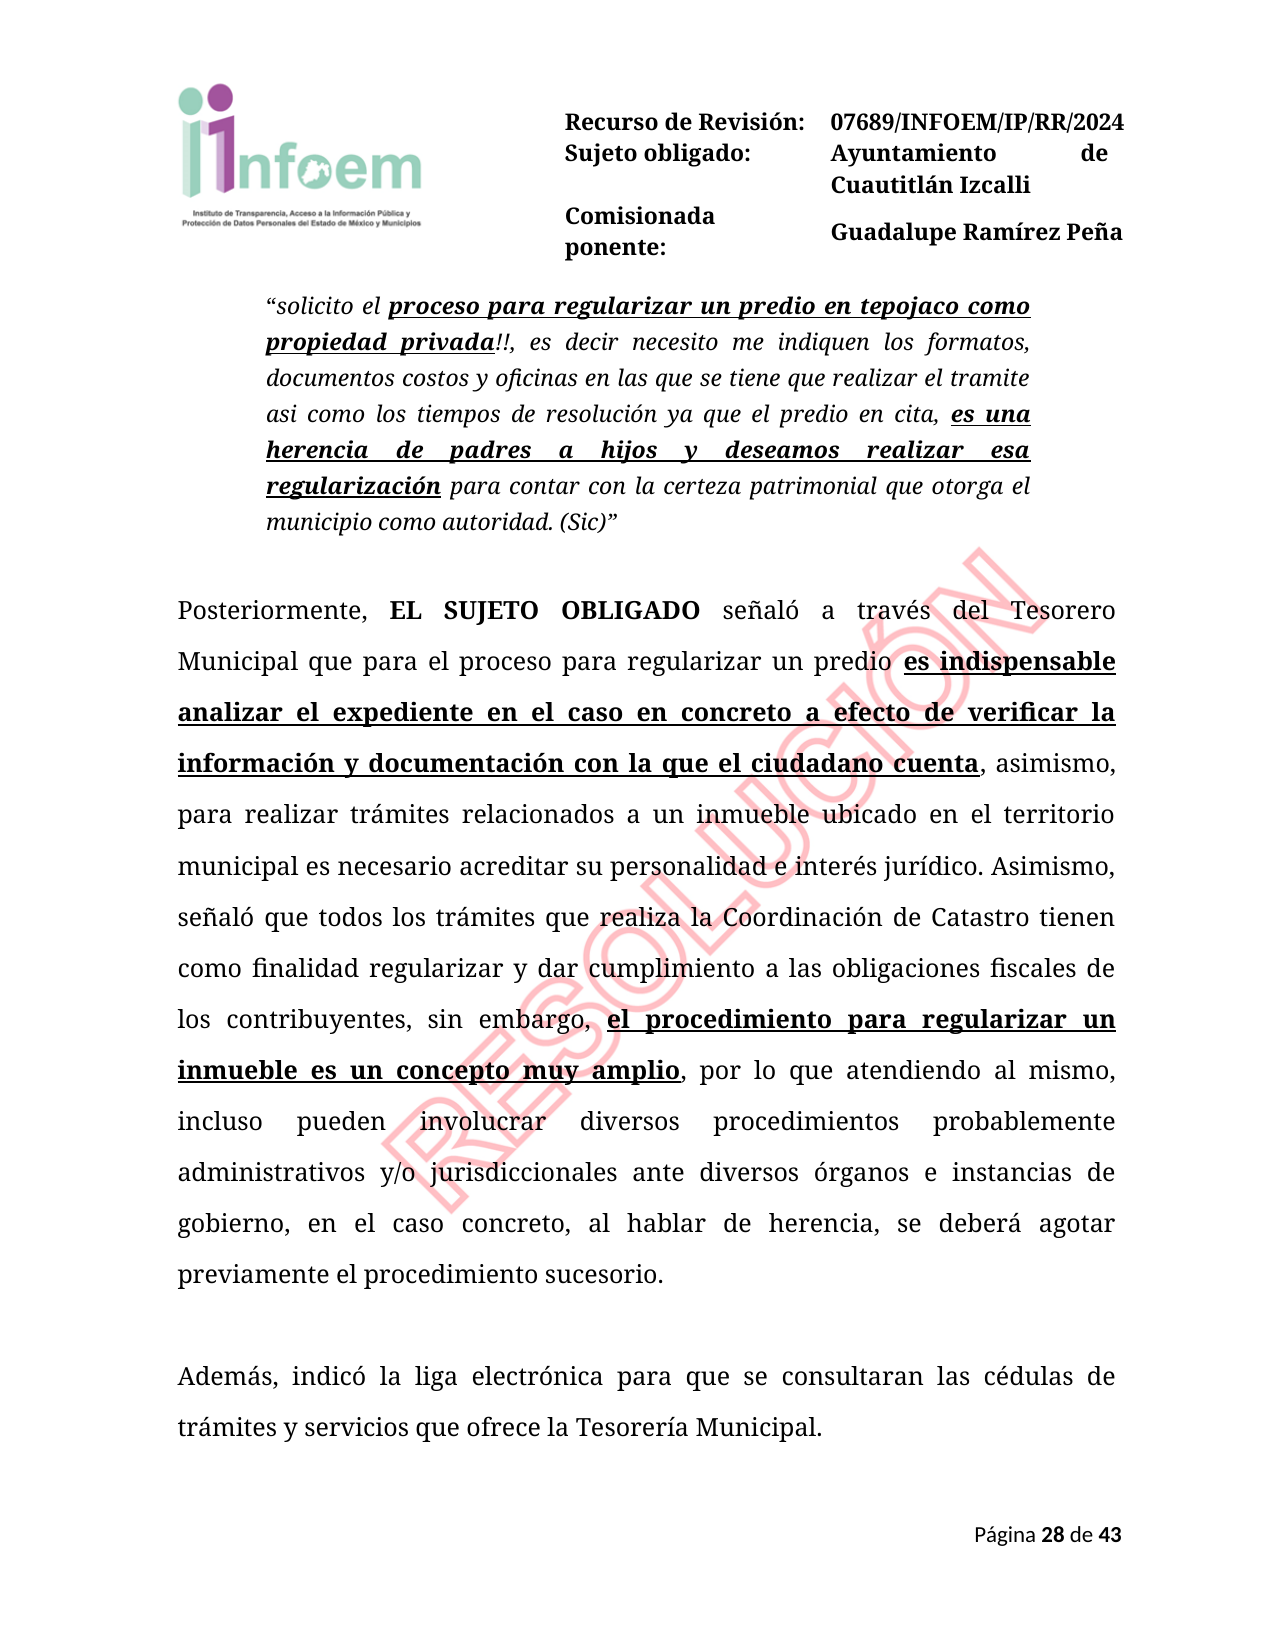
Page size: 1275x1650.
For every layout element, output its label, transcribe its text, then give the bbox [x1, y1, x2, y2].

text Posteriormente, EL SUJETO OBLIGADO señaló a través del Tesorero Municipal que para el proceso para regularizar un predio es indispensable analizar el expediente en el caso en concreto a efecto de verificar la información y documentación con la que el ciudadano cuenta, asimismo, para realizar trámites relacionados a un inmueble ubicado en el territorio municipal es necesario acreditar su personalidad e interés jurídico. Asimismo, señaló que todos los trámites que realiza la Coordinación de Catastro tienen como finalidad regularizar y dar cumplimiento a las obligaciones fiscales de los contribuyentes, sin embargo, el procedimiento para regularizar un inmueble es un concepto muy amplio, por lo que atendiendo al mismo, incluso pueden involucrar diversos procedimientos probablemente administrativos y/o jurisdiccionales ante diversos órganos e instancias de gobierno, en el caso concreto, al hablar de herencia, se deberá agotar previamente el procedimiento sucesorio. [177, 725, 1116, 1291]
text Además, indicó la liga electrónica para que se consultaran las cédulas de trámites y servicios que ofrece la Tesorería Municipal. [177, 1358, 1116, 1444]
text “solicito el proceso para regularizar un predio en tepojaco como propiedad privada!!, es decir necesito me indiquen los formatos, documentos costos y oficinas en las que se tiene que realizar el tramite asi como los tiempos de resolución ya que el predio en cita, es una herencia de padres a hijos y deseamos realizar esa regularización para contar con la certeza patrimonial que otorga el municipio como autoridad. (Sic)” [266, 290, 1034, 537]
picture [58, 23, 1275, 1650]
text Posteriormente, EL SUJETO OBLIGADO señaló a través del Tesorero Municipal que para el proceso para regularizar un predio es indispensable analizar el expediente en el caso en concreto a efecto de verificar la información y documentación con la que el ciudadano cuenta, asimismo, para realizar trámites relacionados a un inmueble ubicado en el territorio municipal es necesario acreditar su personalidad e interés jurídico. Asimismo, señaló que todos los trámites que realiza la Coordinación de Catastro tienen como finalidad regularizar y dar cumplimiento a las obligaciones fiscales de los contribuyentes, sin embargo, el procedimiento para regularizar un inmueble es un concepto muy amplio, por lo que atendiendo al mismo, incluso pueden involucrar diversos procedimientos probablemente administrativos y/o jurisdiccionales ante diversos órganos e instancias de gobierno, en el caso concreto, al hablar de herencia, se deberá agotar previamente el procedimiento sucesorio. [177, 593, 1116, 724]
